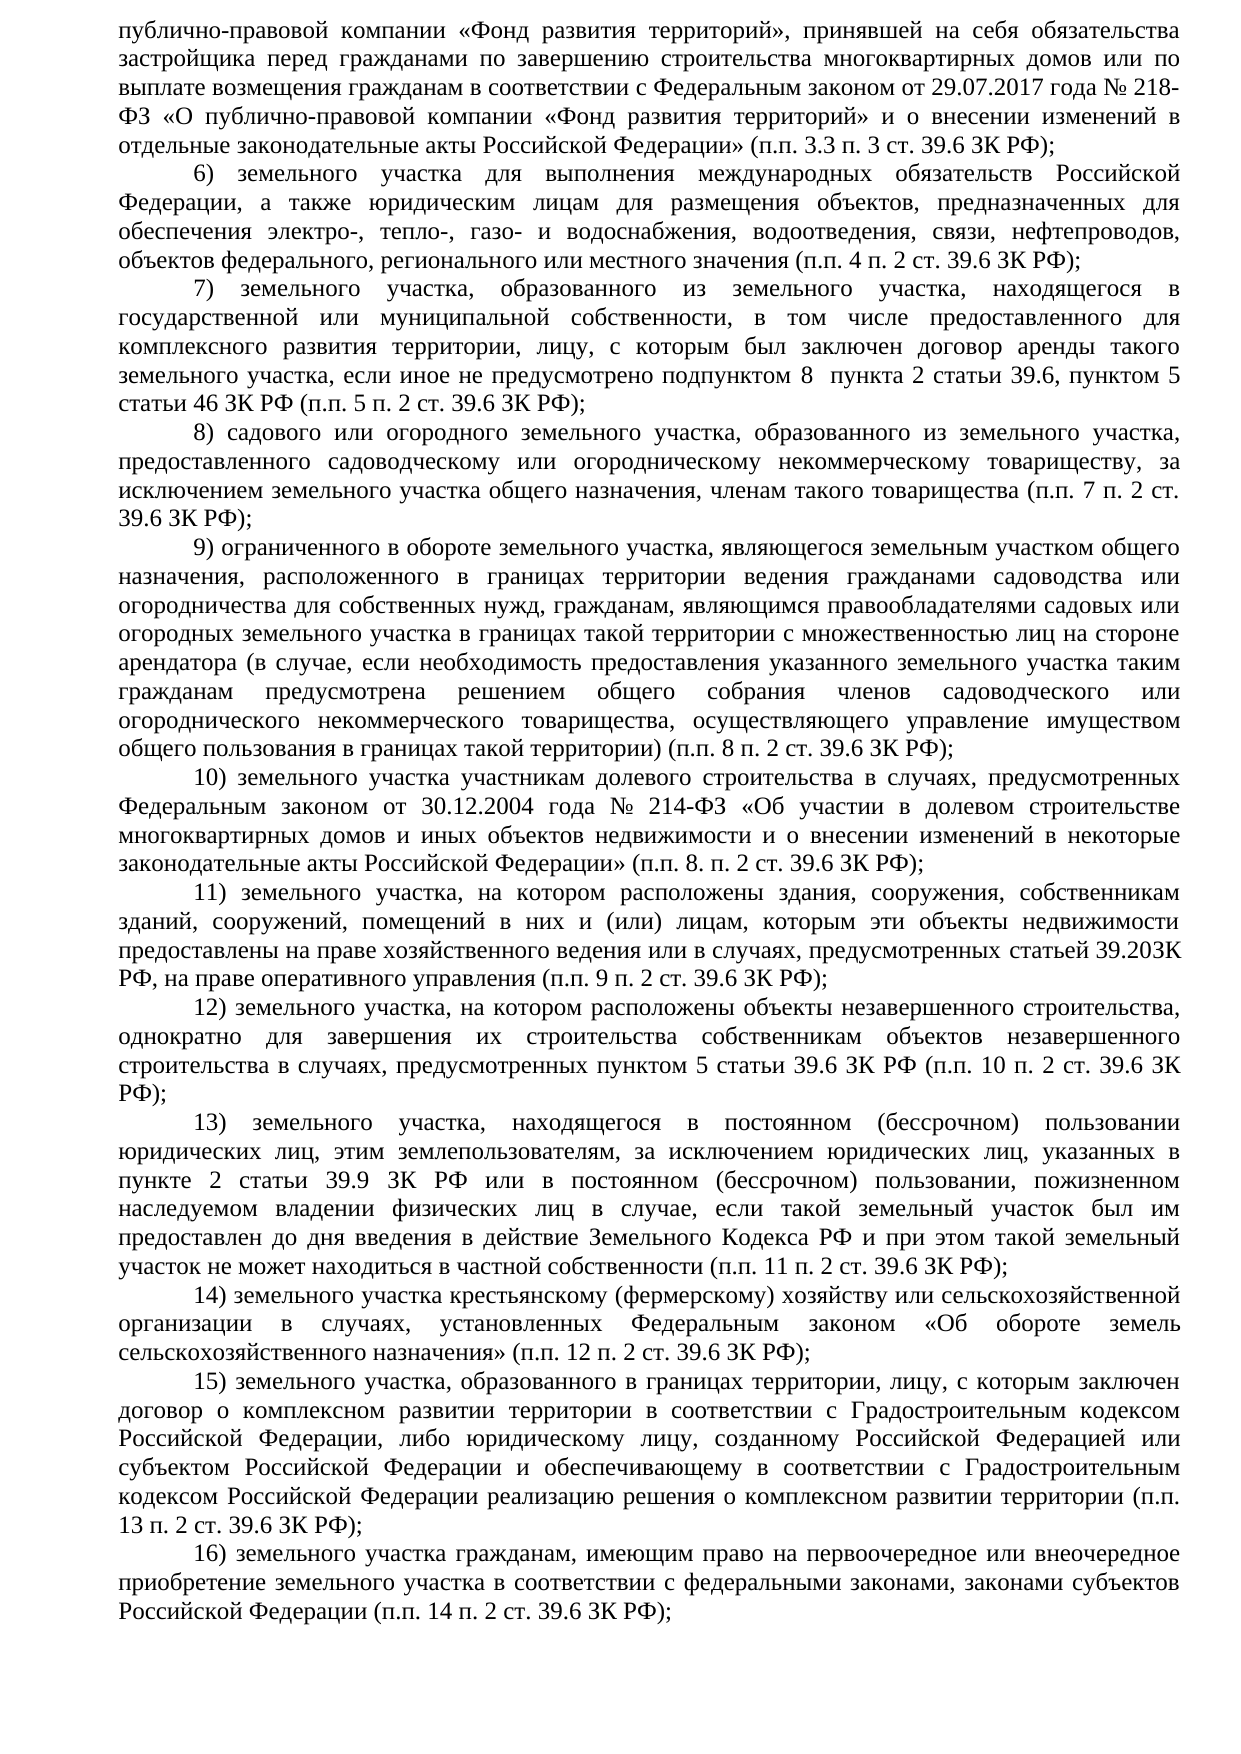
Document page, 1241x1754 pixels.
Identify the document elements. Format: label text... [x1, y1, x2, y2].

text 15) земельного участка, образованного в границах территории, лицу, с которым заключен договор о комплексном развитии территории в соответствии с Градостроительным кодексом Российской Федерации, либо юридическому лицу, созданному Российской Федерацией или субъектом Российской Федерации и обеспечивающему в соответствии с Градостроительным кодексом Российской Федерации реализацию решения о комплексном развитии территории (п.п. 13 п. 2 ст. 39.6 ЗК РФ); [118, 1366, 1181, 1538]
text 6) земельного участка для выполнения международных обязательств Российской Федерации, а также юридическим лицам для размещения объектов, предназначенных для обеспечения электро-, тепло-, газо- и водоснабжения, водоотведения, связи, нефтепроводов, объектов федерального, регионального или местного значения (п.п. 4 п. 2 ст. 39.6 ЗК РФ); [118, 158, 1181, 273]
text 8) садового или огородного земельного участка, образованного из земельного участка, предоставленного садоводческому или огородническому некоммерческому товариществу, за исключением земельного участка общего назначения, членам такого товарищества (п.п. 7 п. 2 ст. 39.6 ЗК РФ); [118, 417, 1181, 532]
text 11) земельного участка, на котором расположены здания, сооружения, собственникам зданий, сооружений, помещений в них и (или) лицам, которым эти объекты недвижимости предоставлены на праве хозяйственного ведения или в случаях, предусмотренных статьей 39.20ЗК РФ, на праве оперативного управления (п.п. 9 п. 2 ст. 39.6 ЗК РФ); [118, 877, 1181, 992]
text 14) земельного участка крестьянскому (фермерскому) хозяйству или сельскохозяйственной организации в случаях, установленных Федеральным законом «Об обороте земель сельскохозяйственного назначения» (п.п. 12 п. 2 ст. 39.6 ЗК РФ); [118, 1280, 1181, 1366]
text 9) ограниченного в обороте земельного участка, являющегося земельным участком общего назначения, расположенного в границах территории ведения гражданами садоводства или огородничества для собственных нужд, гражданам, являющимся правообладателями садовых или огородных земельного участка в границах такой территории с множественностью лиц на стороне арендатора (в случае, если необходимость предоставления указанного земельного участка таким гражданам предусмотрена решением общего собрания членов садоводческого или огороднического некоммерческого товарищества, осуществляющего управление имуществом общего пользования в границах такой территории) (п.п. 8 п. 2 ст. 39.6 ЗК РФ); [118, 532, 1181, 762]
text 7) земельного участка, образованного из земельного участка, находящегося в государственной или муниципальной собственности, в том числе предоставленного для комплексного развития территории, лицу, с которым был заключен договор аренды такого земельного участка, если иное не предусмотрено подпунктом 8 пункта 2 статьи 39.6, пунктом 5 статьи 46 ЗК РФ (п.п. 5 п. 2 ст. 39.6 ЗК РФ); [118, 273, 1181, 417]
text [118, 15, 1181, 158]
text 12) земельного участка, на котором расположены объекты незавершенного строительства, однократно для завершения их строительства собственникам объектов незавершенного строительства в случаях, предусмотренных пунктом 5 статьи 39.6 ЗК РФ (п.п. 10 п. 2 ст. 39.6 ЗК РФ); [118, 992, 1181, 1107]
text 10) земельного участка участникам долевого строительства в случаях, предусмотренных Федеральным законом от 30.12.2004 года № 214-ФЗ «Об участии в долевом строительстве многоквартирных домов и иных объектов недвижимости и о внесении изменений в некоторые законодательные акты Российской Федерации» (п.п. 8. п. 2 ст. 39.6 ЗК РФ); [118, 762, 1181, 877]
text 16) земельного участка гражданам, имеющим право на первоочередное или внеочередное приобретение земельного участка в соответствии с федеральными законами, законами субъектов Российской Федерации (п.п. 14 п. 2 ст. 39.6 ЗК РФ); [118, 1538, 1181, 1625]
text 13) земельного участка, находящегося в постоянном (бессрочном) пользовании юридических лиц, этим землепользователям, за исключением юридических лиц, указанных в пункте 2 статьи 39.9 ЗК РФ или в постоянном (бессрочном) пользовании, пожизненном наследуемом владении физических лиц в случае, если такой земельный участок был им предоставлен до дня введения в действие Земельного Кодекса РФ и при этом такой земельный участок не может находиться в частной собственности (п.п. 11 п. 2 ст. 39.6 ЗК РФ); [118, 1107, 1181, 1280]
